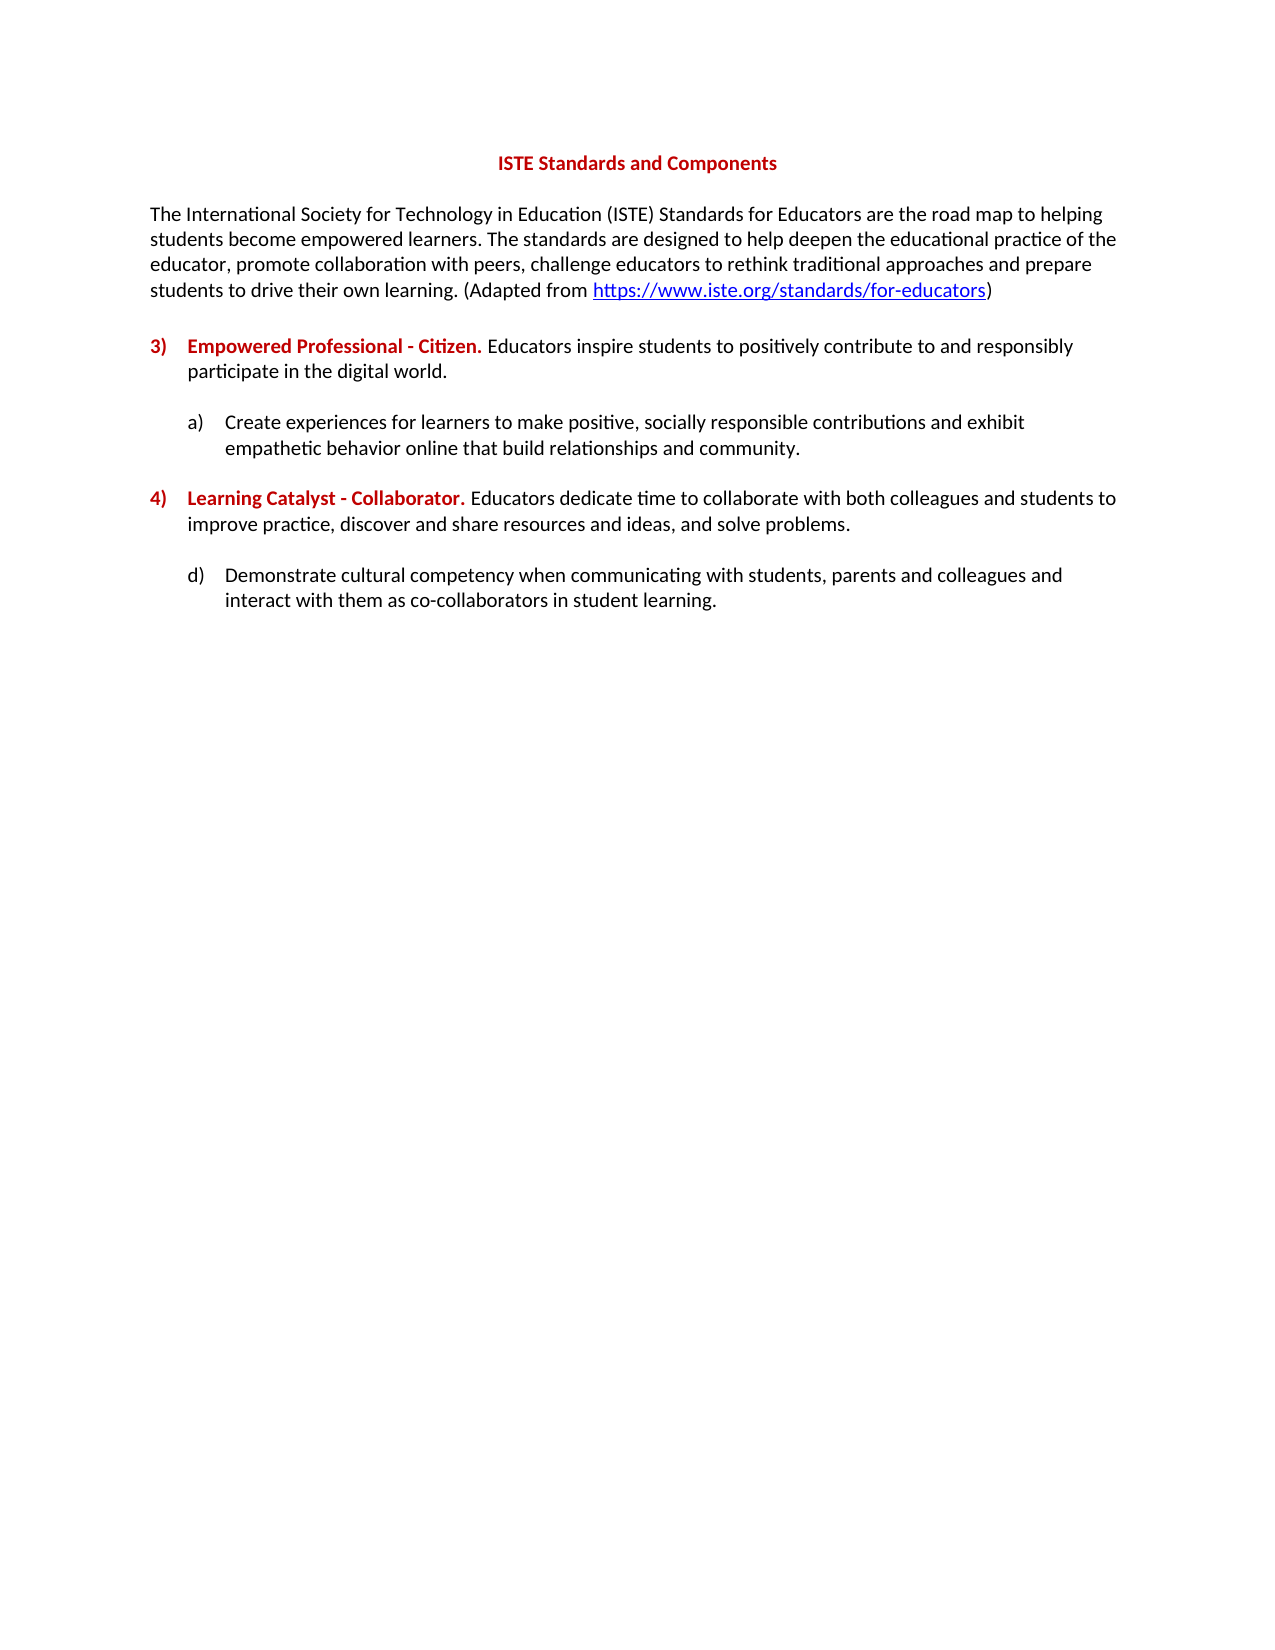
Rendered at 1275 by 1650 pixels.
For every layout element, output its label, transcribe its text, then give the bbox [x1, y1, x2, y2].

list Demonstrate cultural competency when communicating with students, parents and colleagues and interact with them as co-collaborators in student learning. [187, 562, 1125, 613]
text ISTE Standards and Components [150, 150, 1125, 175]
list Empowered Professional - Citizen. Educators inspire students to positively contribute to and responsibly participate in the digital world. [150, 333, 1125, 384]
list Learning Catalyst - Collaborator. Educators dedicate time to collaborate with both colleagues and students to improve practice, discover and share resources and ideas, and solve problems. [150, 486, 1125, 536]
list Create experiences for learners to make positive, socially responsible contributions and exhibit empathetic behavior online that build relationships and community. [187, 409, 1125, 460]
text The International Society for Technology in Education (ISTE) Standards for Educators are the road map to helping students become empowered learners. The standards are designed to help deepen the educational practice of the educator, promote collaboration with peers, challenge educators to rethink traditional approaches and prepare students to drive their own learning. (Adapted from https://www.iste.org/standards/for-educators) [593, 201, 1125, 302]
